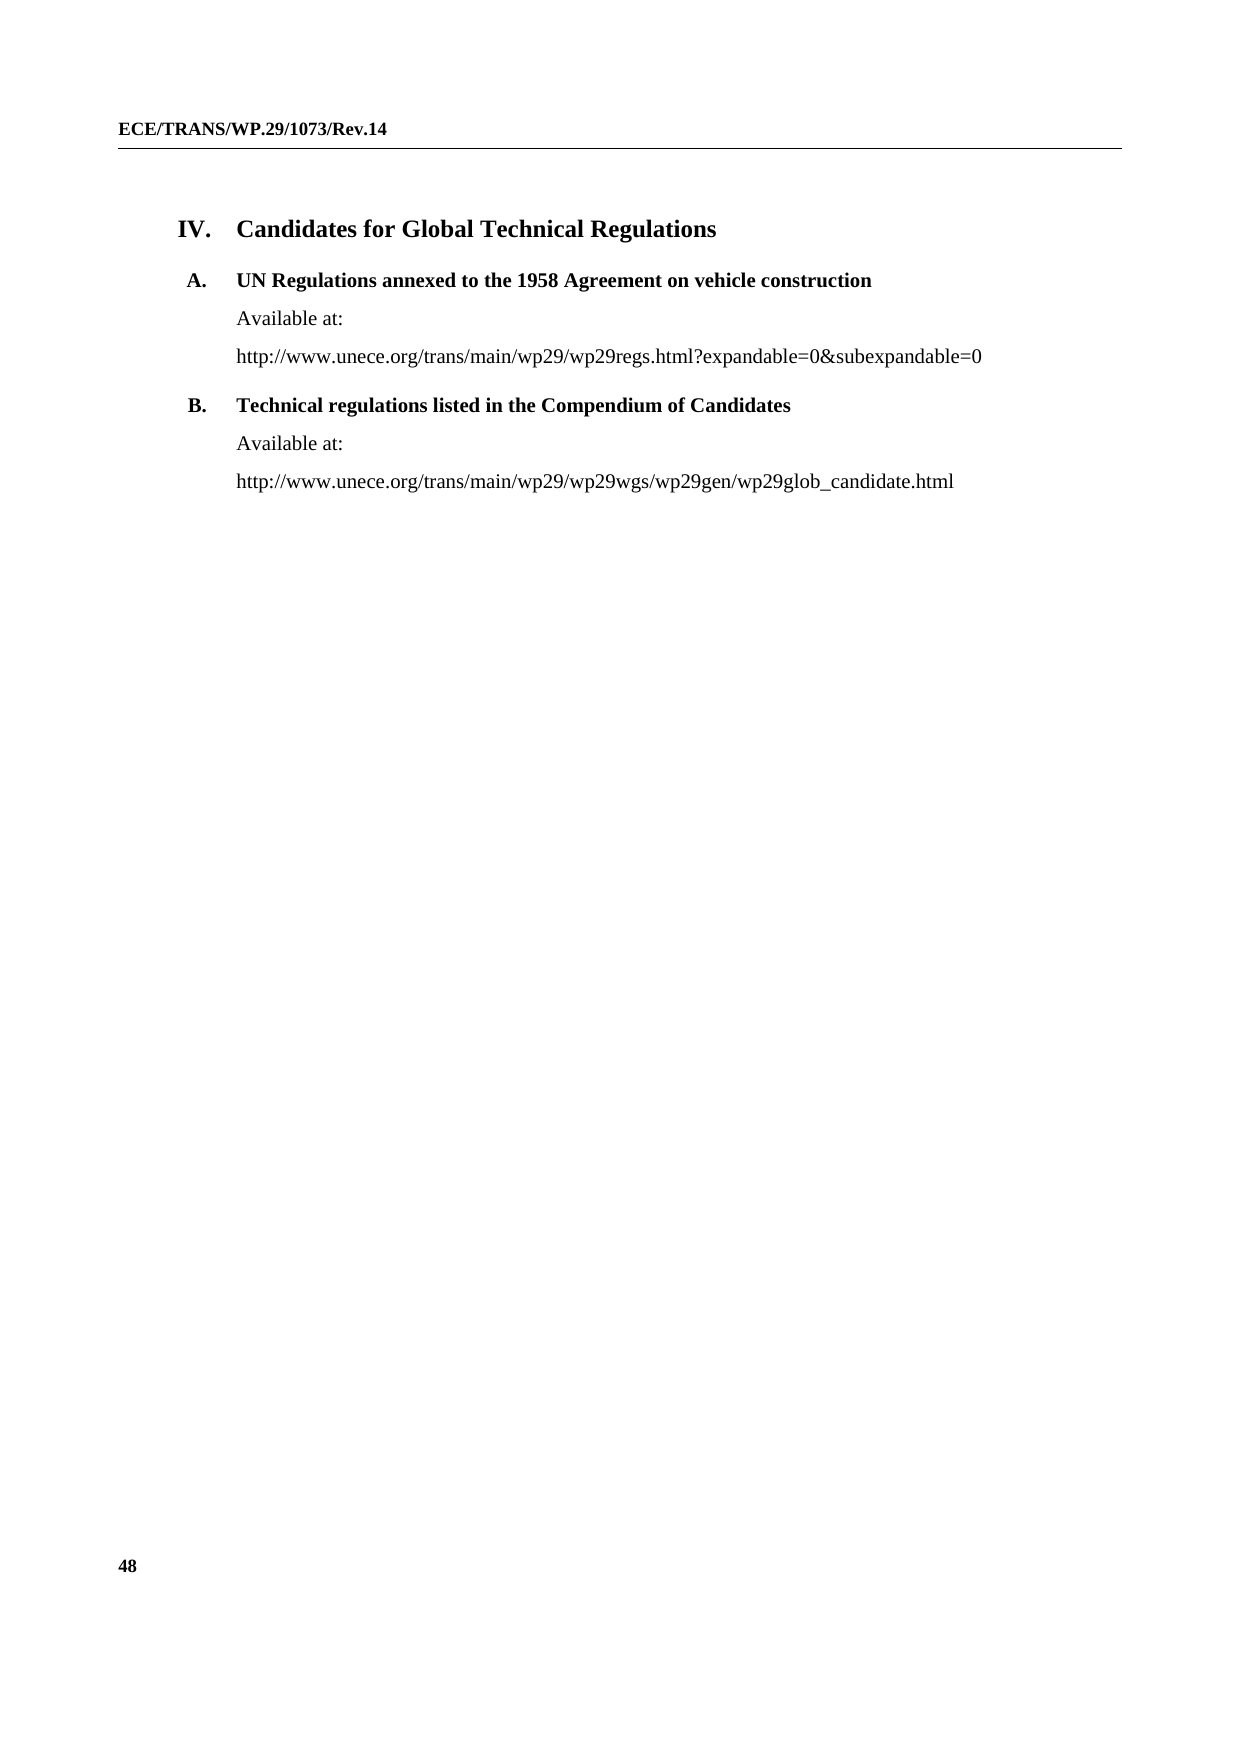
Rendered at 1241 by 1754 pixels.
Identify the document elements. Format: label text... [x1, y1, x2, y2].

text Available at: [236, 430, 1004, 455]
text A. UN Regulations annexed to the 1958 Agreement on vehicle construction [118, 268, 1004, 293]
text http://www.unece.org/trans/main/wp29/wp29wgs/wp29gen/wp29glob_candidate.html [236, 468, 1004, 493]
text http://www.unece.org/trans/main/wp29/wp29regs.html?expandable=0&subexpandable=0 [236, 343, 1004, 368]
text B. Technical regulations listed in the Compendium of Candidates [118, 393, 1004, 418]
text IV. Candidates for Global Technical Regulations [177, 215, 1004, 243]
text Available at: [236, 305, 1004, 330]
